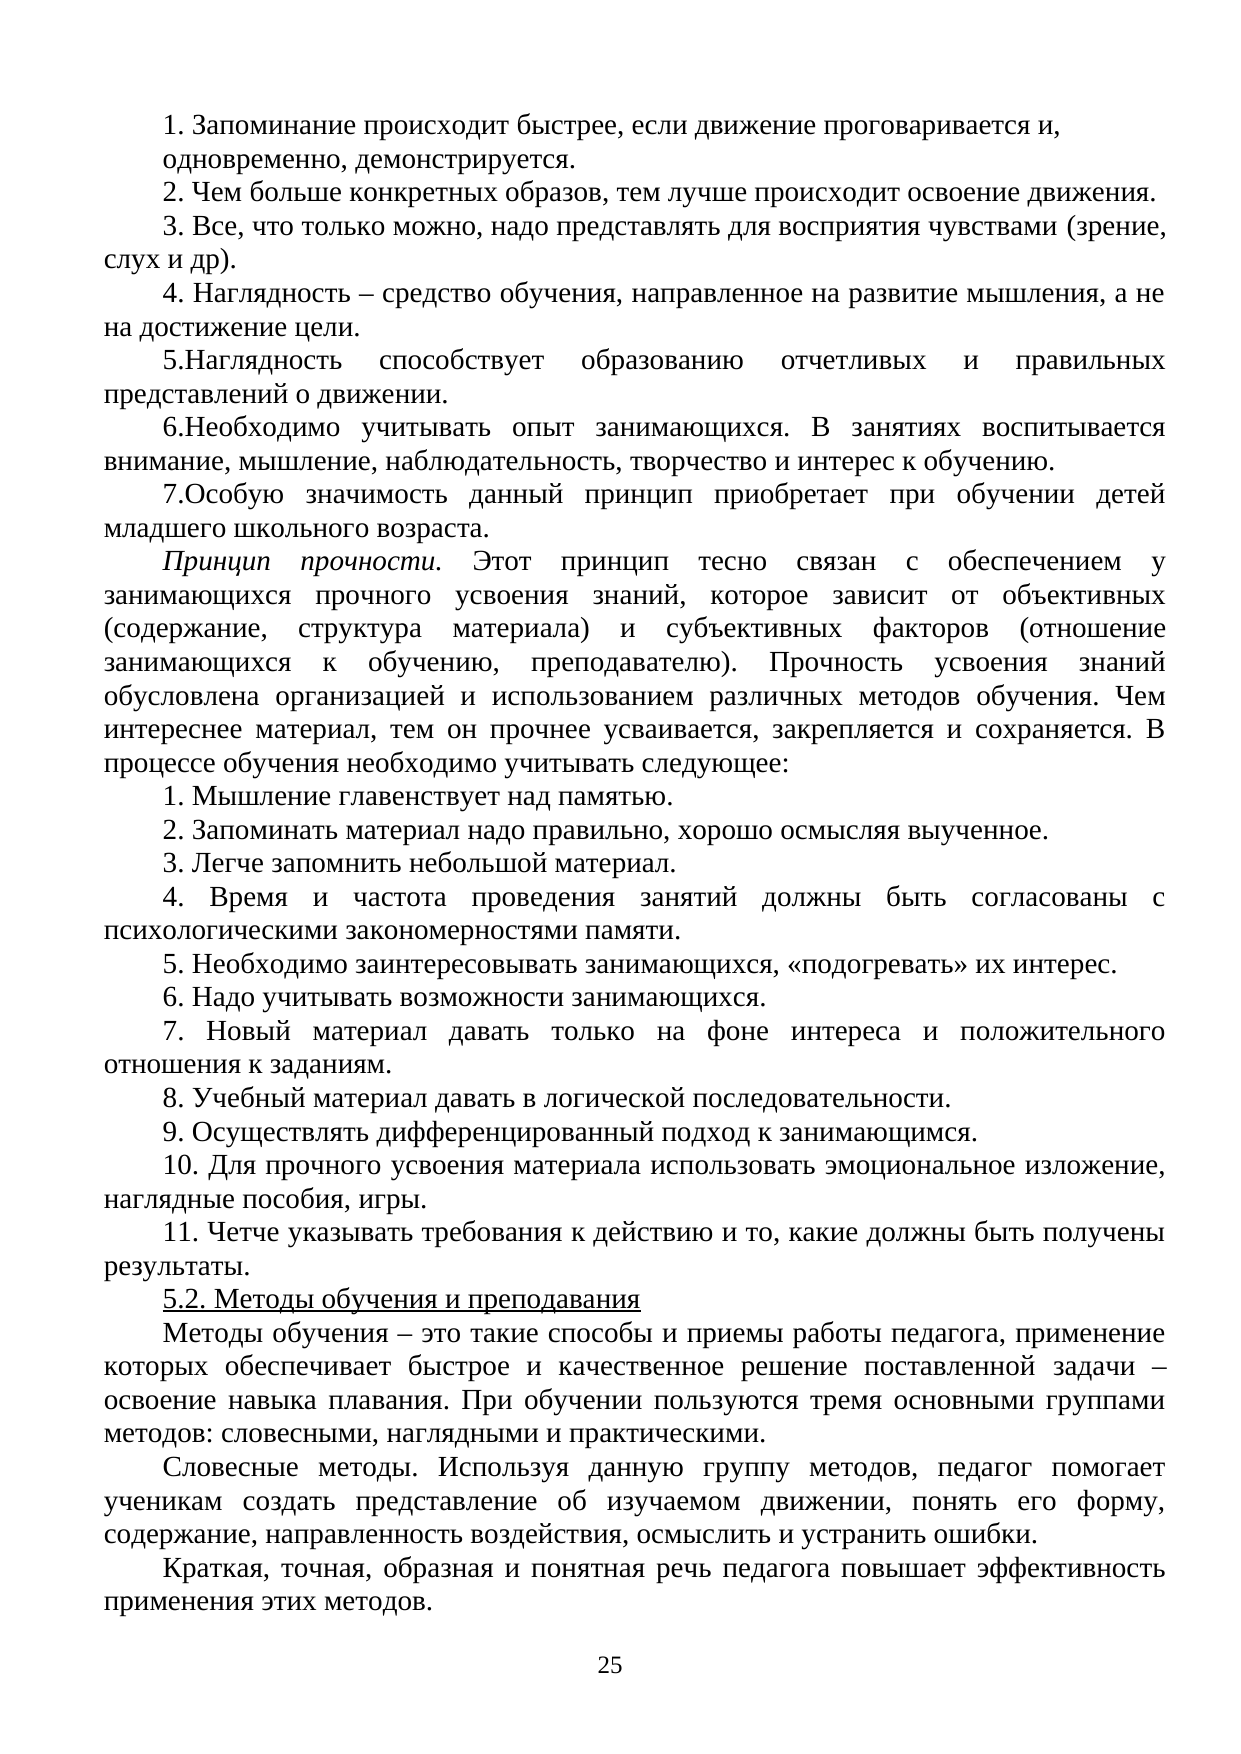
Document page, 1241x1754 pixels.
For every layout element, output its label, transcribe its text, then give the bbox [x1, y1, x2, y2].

text 4. Наглядность – средство обучения, направленное на развитие мышления, а не на достижение цели. [103, 275, 1167, 342]
text одновременно, демонстрируется. [103, 141, 1167, 174]
text 25 [103, 1650, 1167, 1679]
text 5.2. Методы обучения и преподавания [103, 1281, 1167, 1315]
text Краткая, точная, образная и понятная речь педагога повышает эффективность применения этих методов. [103, 1550, 1167, 1617]
text 7. Новый материал давать только на фоне интереса и положительного отношения к заданиям. [103, 1013, 1167, 1080]
text 4. Время и частота проведения занятий должны быть согласованы с психологическими закономерностями памяти. [103, 879, 1167, 946]
text 3. Легче запомнить небольшой материал. [103, 845, 1167, 879]
text 6. Надо учитывать возможности занимающихся. [103, 979, 1167, 1013]
text 6.Необходимо учитывать опыт занимающихся. В занятиях воспитывается внимание, мышление, наблюдательность, творчество и интерес к обучению. [103, 409, 1167, 476]
text 8. Учебный материал давать в логической последовательности. [103, 1080, 1167, 1114]
text 2. Запоминать материал надо правильно, хорошо осмысляя выученное. [103, 812, 1167, 845]
text 10. Для прочного усвоения материала использовать эмоциональное изложение, наглядные пособия, игры. [103, 1147, 1167, 1214]
text 1. Мышление главенствует над памятью. [103, 778, 1167, 812]
text 3. Все, что только можно, надо представлять для восприятия чувствами (зрение, слух и др). [103, 208, 1167, 275]
text 2. Чем больше конкретных образов, тем лучше происходит освоение движения. [103, 174, 1167, 208]
text 7.Особую значимость данный принцип приобретает при обучении детей младшего школьного возраста. [103, 476, 1167, 543]
text 1. Запоминание происходит быстрее, если движение проговаривается и, [103, 107, 1167, 141]
text 11. Четче указывать требования к действию и то, какие должны быть получены результаты. [103, 1214, 1167, 1281]
text Методы обучения – это такие способы и приемы работы педагога, применение которых обеспечивает быстрое и качественное решение поставленной задачи – освоение навыка плавания. При обучении пользуются тремя основными группами методов: словесными, наглядными и практическими. [103, 1315, 1167, 1449]
text Принцип прочности. Этот принцип тесно связан с обеспечением у занимающихся прочного усвоения знаний, которое зависит от объективных (содержание, структура материала) и субъективных факторов (отношение занимающихся к обучению, преподавателю). Прочность усвоения знаний обусловлена организацией и использованием различных методов обучения. Чем интереснее материал, тем он прочнее усваивается, закрепляется и сохраняется. В процессе обучения необходимо учитывать следующее: [103, 543, 1167, 778]
text Словесные методы. Используя данную группу методов, педагог помогает ученикам создать представление об изучаемом движении, понять его форму, содержание, направленность воздействия, осмыслить и устранить ошибки. [103, 1449, 1167, 1550]
text 5. Необходимо заинтересовывать занимающихся, «подогревать» их интерес. [103, 946, 1167, 979]
text 5.Наглядность способствует образованию отчетливых и правильных представлений о движении. [103, 342, 1167, 409]
text 9. Осуществлять дифференцированный подход к занимающимся. [103, 1114, 1167, 1147]
